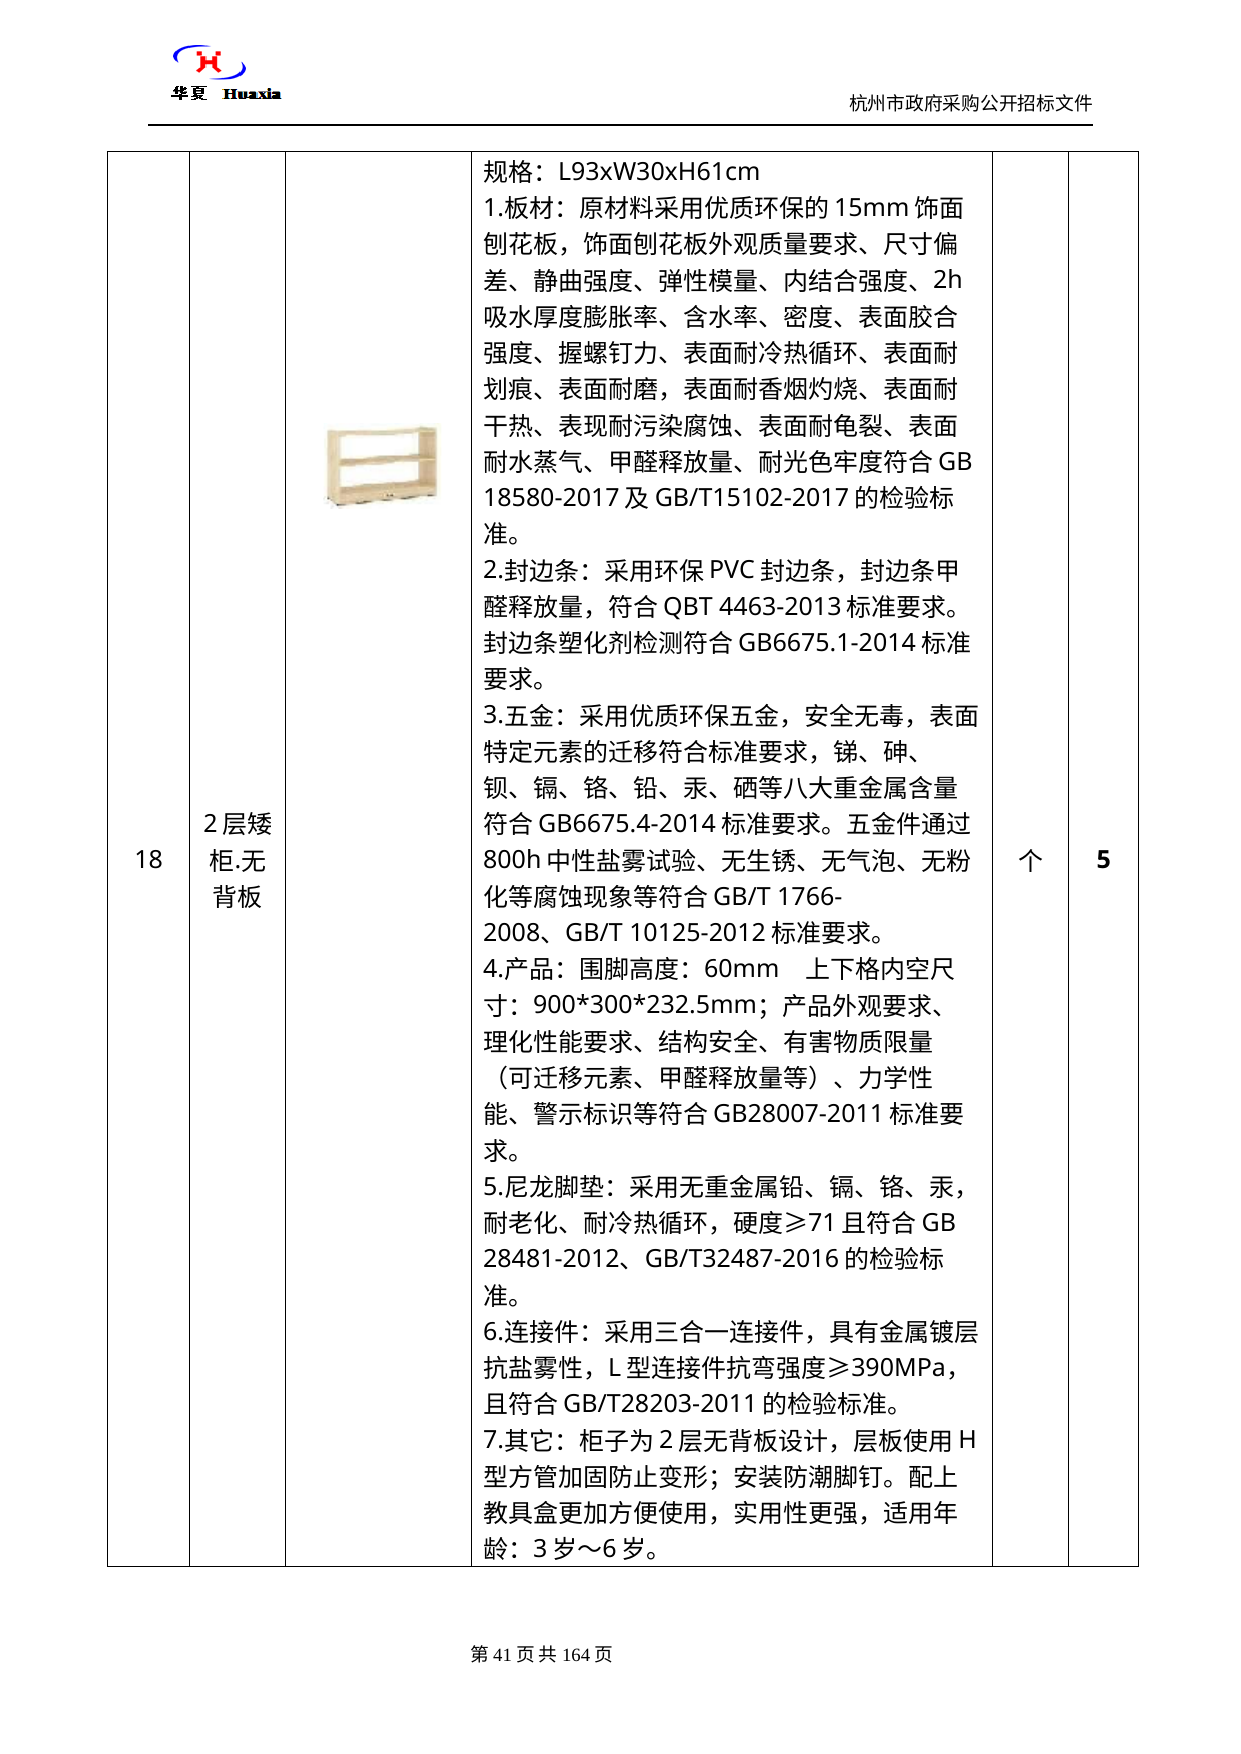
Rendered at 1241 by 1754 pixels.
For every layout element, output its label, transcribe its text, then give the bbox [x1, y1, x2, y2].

table_cell 5 [1069, 152, 1138, 1566]
picture [323, 423, 442, 509]
table_cell 规格：L93xW30xH61cm 1.板材：原材料采用优质环保的15mm饰面刨花板，饰面刨花板外观质量要求、尺寸偏差、静曲强度、弹性模量、内结合强度、2h吸水厚度膨胀率、含水率、密度、表面胶合强度、握螺钉力、表面耐冷热循环、表面耐划痕、表面耐磨，表面耐香烟灼烧、表面耐干热、表现耐污染腐蚀、表面耐龟裂、表面耐水蒸气、甲醛释放量、耐光色牢度符合GB 18580-2017及GB/T15102-2017的检验标准。 2.封边条：采用环保PVC封边条，封边条甲醛释放量，符合QBT 4463-2013标准要求。封边条塑化剂检测符合GB6675.1-2014标准要求。 3.五金：采用优质环保五金，安全无毒，表面特定元素的迁移符合标准要求，锑、砷、钡、镉、铬、铅、汞、硒等八大重金属含量符合GB6675.4-2014标准要求。五金件通过800h中性盐雾试验、无生锈、无气泡、无粉化等腐蚀现象等符合GB/T 1766-2008、GB/T 10125-2012标准要求。 4.产品：围脚高度：60mm 上下格内空尺寸：900*300*232.5mm；产品外观要求、理化性能要求、结构安全、有害物质限量（可迁移元素、甲醛释放量等）、力学性能、警示标识等符合GB28007-2011标准要求。 5.尼龙脚垫：采用无重金属铅、镉、铬、汞，耐老化、耐冷热循环，硬度≥71且符合GB 28481-2012、GB/T32487-2016的检验标准。 6.连接件：采用三合一连接件，具有金属镀层抗盐雾性，L型连接件抗弯强度≥390MPa，且符合GB/T28203-2011的检验标准。 7.其它：柜子为2层无背板设计，层板使用H型方管加固防止变形；安装防潮脚钉。配上教具盒更加方便使用，实用性更强，适用年龄：3岁～6岁。 [472, 152, 992, 1566]
table_cell [286, 152, 471, 1566]
table_cell 2层矮柜.无背板 [190, 152, 285, 1566]
table_cell 个 [993, 152, 1068, 1566]
picture [156, 33, 291, 103]
table_cell 18 [108, 152, 189, 1566]
